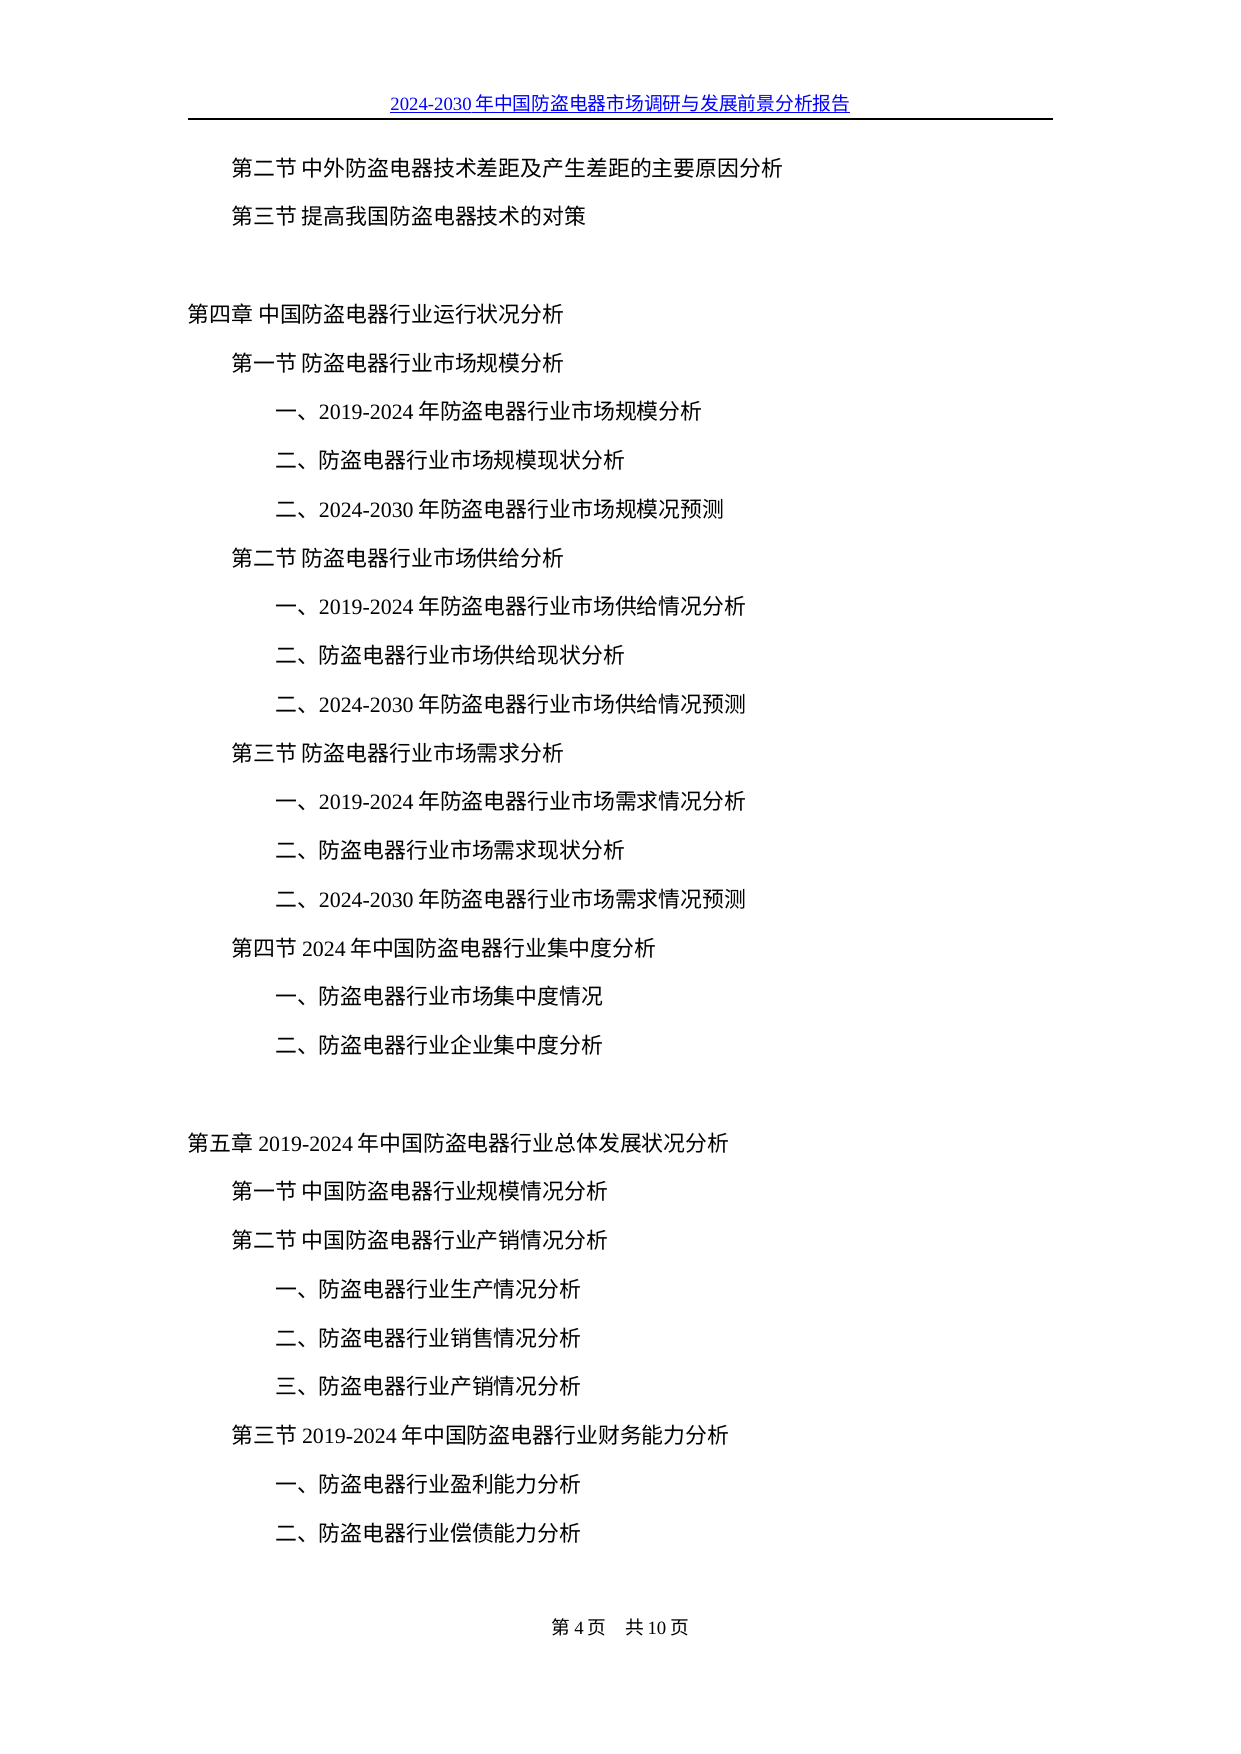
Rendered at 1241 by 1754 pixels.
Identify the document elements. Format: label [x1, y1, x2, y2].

text [187, 150, 1053, 1548]
